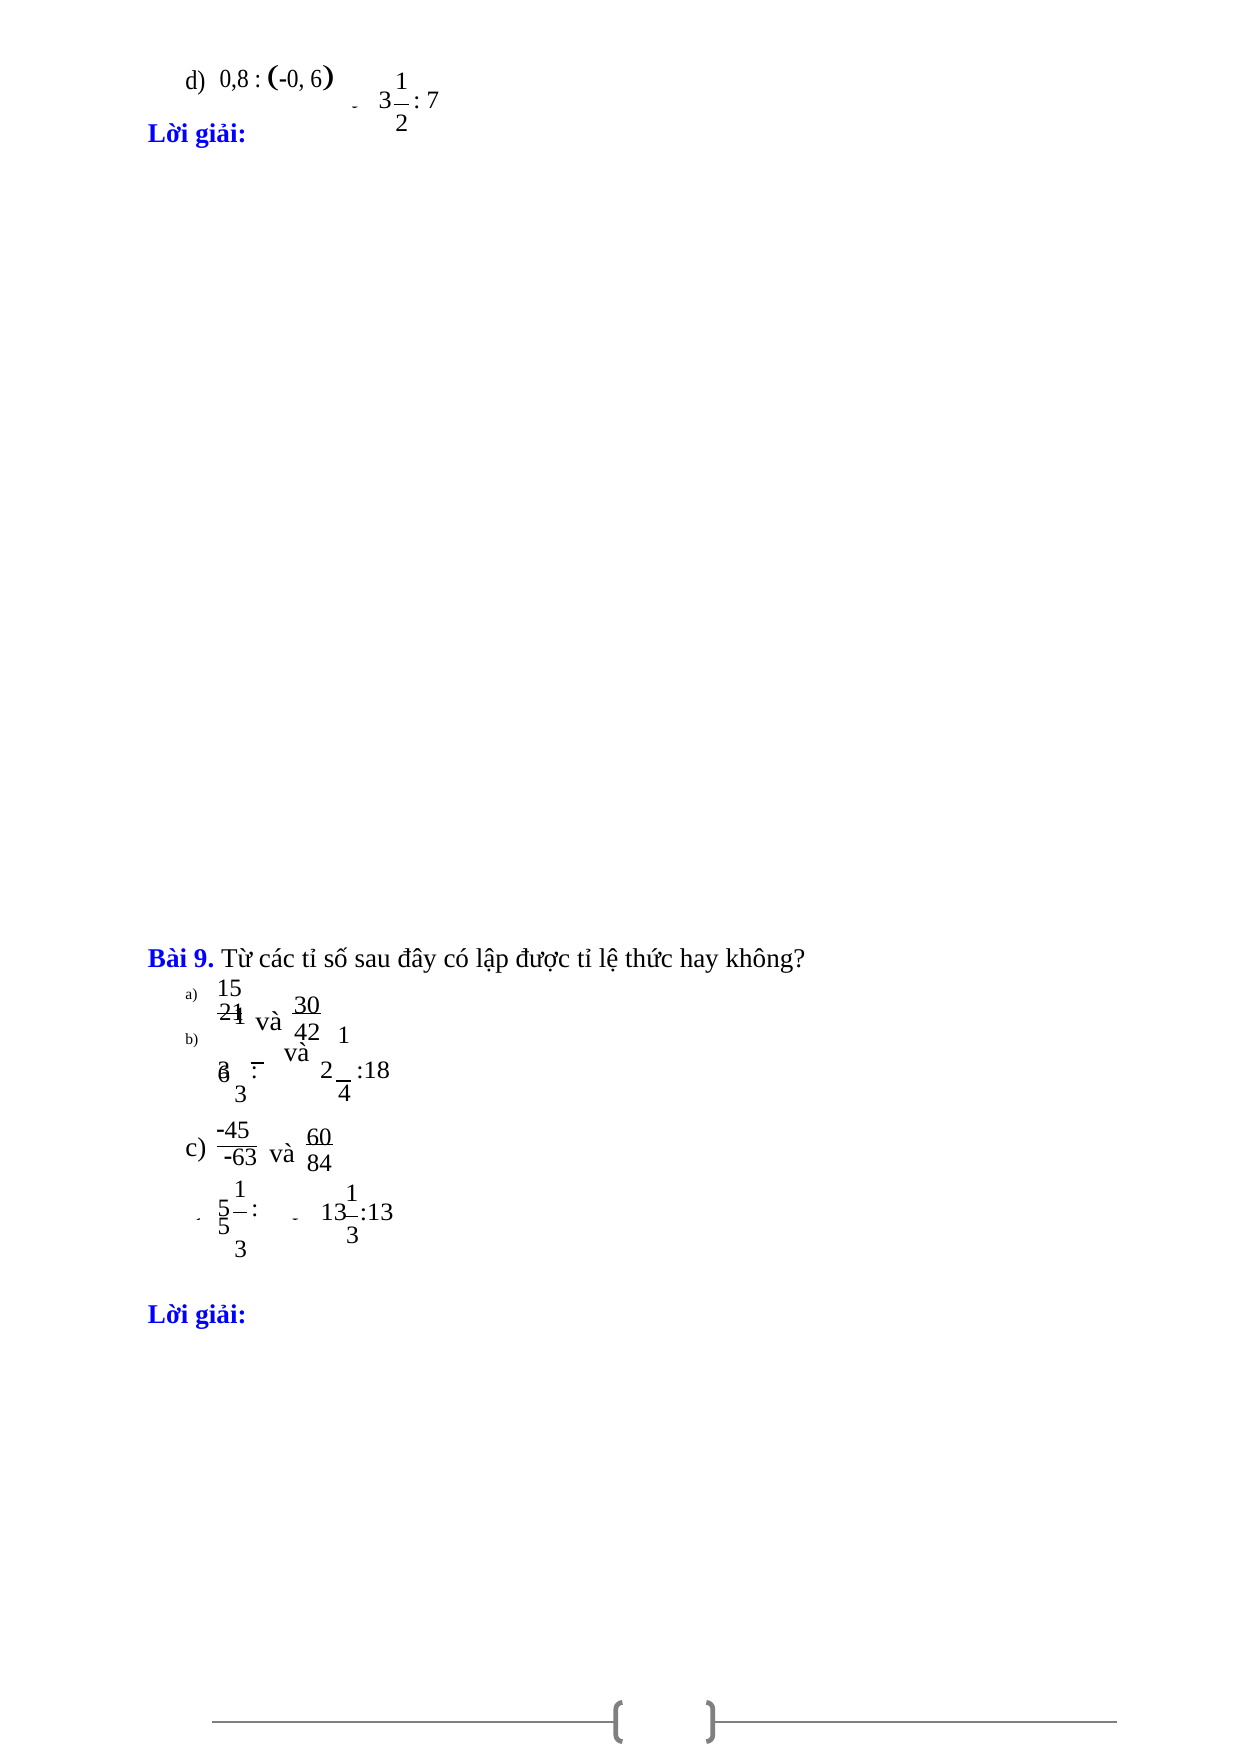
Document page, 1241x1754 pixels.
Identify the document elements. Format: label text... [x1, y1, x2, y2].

text 5 : 5 [217, 1202, 274, 1238]
text 63 [135, 1146, 257, 1170]
text 3 : 7 [378, 94, 1240, 112]
text 1 [234, 1180, 274, 1202]
text c) 45 [185, 1111, 257, 1146]
text 42 [294, 1021, 1240, 1045]
text và 30 [255, 983, 1240, 1021]
text 3 [278, 1224, 426, 1248]
subtitle Lời giải: [148, 1298, 1240, 1329]
list 1 [185, 1029, 246, 1046]
text d) 0,8 : 0, 6 [185, 63, 336, 98]
text Bài 9. Từ các tỉ số sau đây có lập được tỉ lệ thức hay không? [148, 942, 1240, 973]
text 3 [135, 1083, 247, 1107]
text 2 [395, 112, 1240, 136]
list 15 [185, 978, 246, 1001]
text 84 [307, 1152, 1240, 1176]
text 1 [395, 71, 1240, 94]
text 13 :13 [318, 1206, 395, 1224]
text 1 [308, 1184, 395, 1206]
text 21 [135, 1001, 244, 1025]
text và 1 [283, 1048, 1240, 1064]
subtitle Lời giải: [148, 117, 336, 148]
text 3 [234, 1238, 274, 1262]
text 4 [338, 1080, 1240, 1106]
text và 60 [269, 1115, 1240, 1152]
